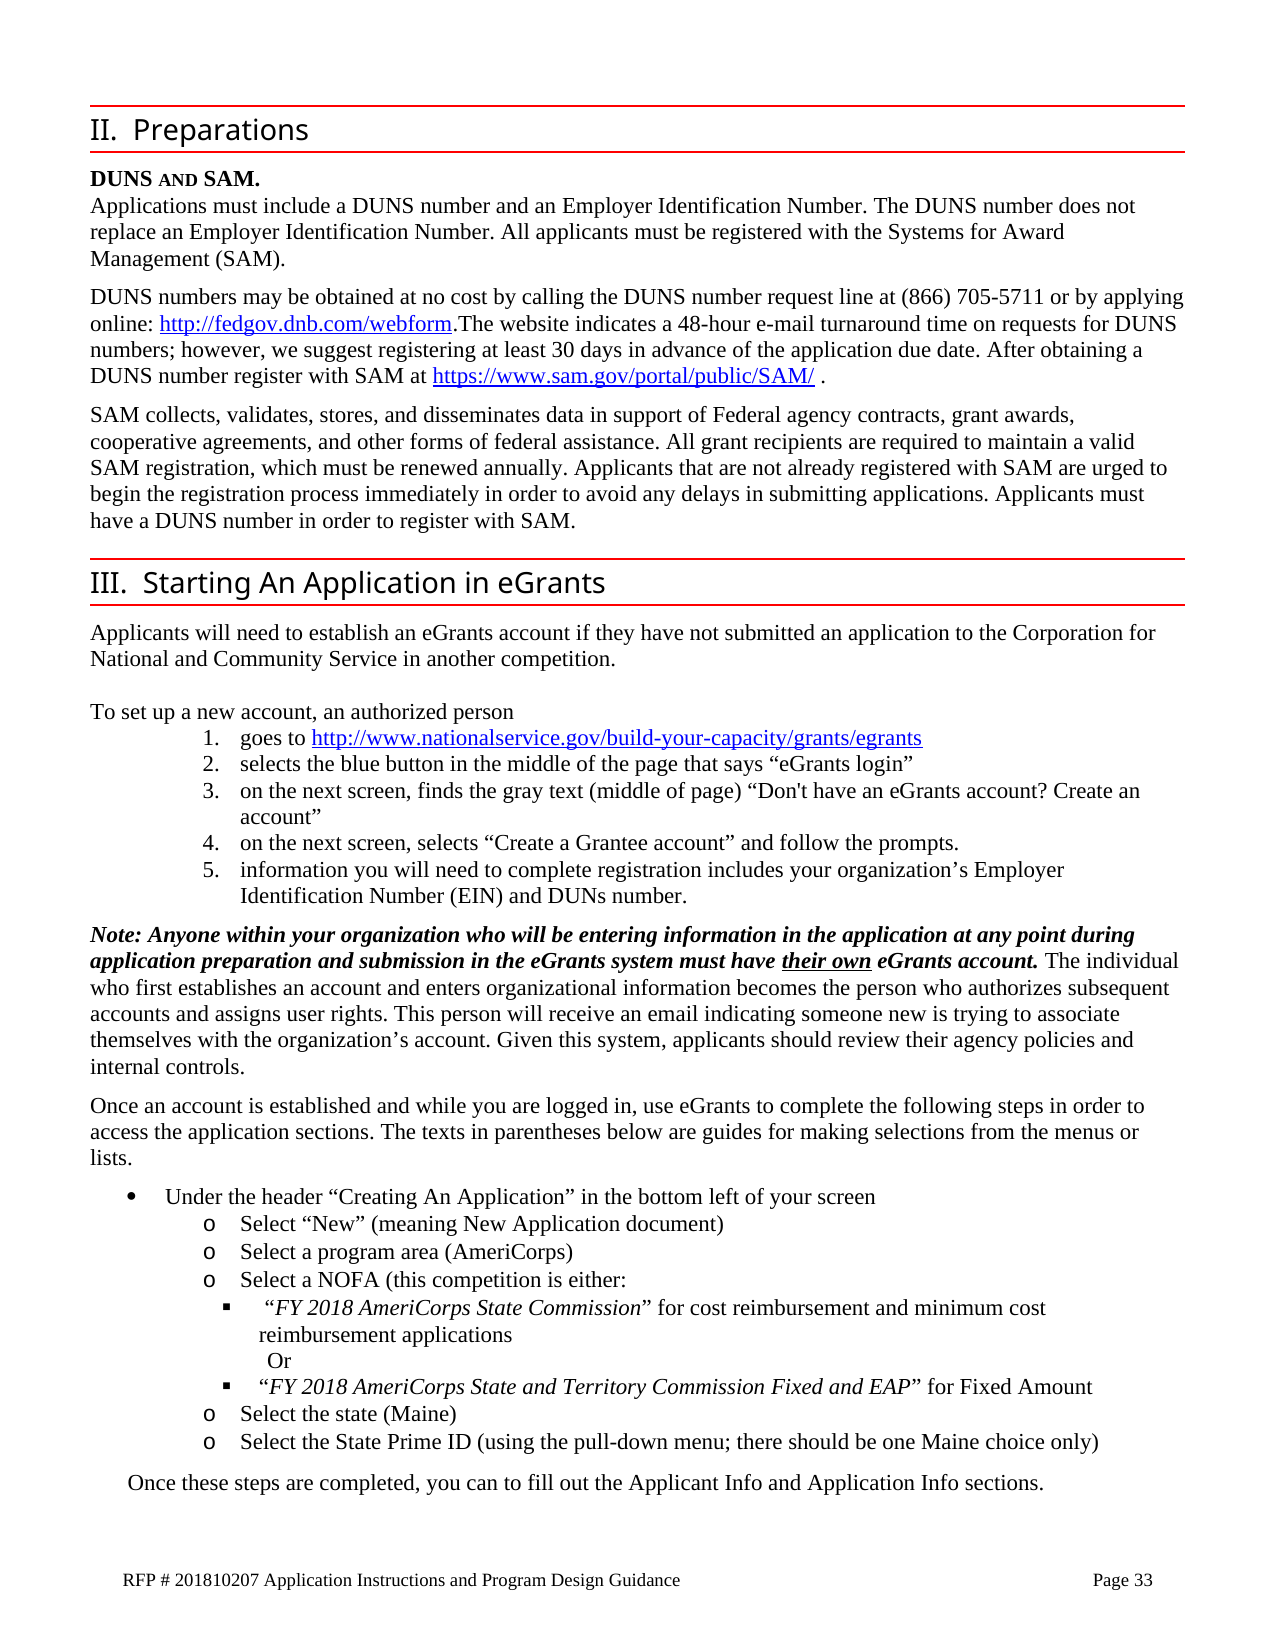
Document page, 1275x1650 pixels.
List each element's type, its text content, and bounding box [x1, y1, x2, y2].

list on the next screen, selects “Create a Grantee account” and follow the prompts. [202, 829, 1185, 856]
text Applicants will need to establish an eGrants account if they have not submitted an application to the Corporation for National and Community Service in another competition. To set up a new account, an authorized person [90, 619, 1185, 724]
list Under the header “Creating An Application” in the bottom left of your screen [127, 1183, 1185, 1209]
text Or [221, 1347, 1185, 1373]
list Select a program area (AmeriCorps) [202, 1238, 1185, 1266]
list Select the state (Maine) [202, 1400, 1185, 1428]
list information you will need to complete registration includes your organization’s Employer Identification Number (EIN) and DUNs number. [202, 856, 1185, 908]
subtitle DUNS and SAM. [90, 166, 1185, 192]
list Select “New” (meaning New Application document) [202, 1209, 1185, 1238]
text SAM collects, validates, stores, and disseminates data in support of Federal agency contracts, grant awards, cooperative agreements, and other forms of federal assistance. All grant recipients are required to maintain a valid SAM registration, which must be renewed annually. Applicants that are not already registered with SAM are urged to begin the registration process immediately in order to avoid any delays in submitting applications. Applicants must have a DUNS number in order to register with SAM. [90, 401, 1185, 533]
list selects the blue button in the middle of the page that says “eGrants login” [202, 750, 1185, 777]
list on the next screen, finds the gray text (middle of page) “Don't have an eGrants account? Create an account” [202, 777, 1185, 829]
text Once an account is established and while you are logged in, use eGrants to complete the following steps in order to access the application sections. The texts in parentheses below are guides for making selections from the menus or lists. [90, 1092, 1185, 1171]
subtitle III. Starting An Application in eGrants [90, 560, 1185, 604]
text Note: Anyone within your organization who will be entering information in the application at any point during application preparation and submission in the eGrants system must have their own eGrants account. The individual who first establishes an account and enters organizational information becomes the person who authorizes subsequent accounts and assigns user rights. This person will receive an email indicating someone new is trying to associate themselves with the organization’s account. Given this system, applicants should review their agency policies and internal controls. [90, 921, 1185, 1079]
subtitle II. Preparations [90, 107, 1185, 151]
list “FY 2018 AmeriCorps State and Territory Commission Fixed and EAP” for Fixed Amount [221, 1373, 1185, 1400]
text DUNS numbers may be obtained at no cost by calling the DUNS number request line at (866) 705-5711 or by applying online: http://fedgov.dnb.com/webform.The website indicates a 48-hour e-mail turnaround time on requests for DUNS numbers; however, we suggest registering at least 30 days in advance of the application due date. After obtaining a DUNS number register with SAM at https://www.sam.gov/portal/public/SAM/ . [90, 283, 1185, 389]
list Select a NOFA (this competition is either: [202, 1266, 1185, 1294]
list “FY 2018 AmeriCorps State Commission” for cost reimbursement and minimum cost reimbursement applications [221, 1294, 1185, 1347]
text Once these steps are completed, you can to fill out the Applicant Info and Application Info sections. [90, 1469, 1185, 1495]
list Select the State Prime ID (using the pull-down menu; there should be one Maine choice only) [202, 1428, 1185, 1456]
text Applications must include a DUNS number and an Employer Identification Number. The DUNS number does not replace an Employer Identification Number. All applicants must be registered with the Systems for Award Management (SAM). [90, 192, 1185, 271]
list goes to http://www.nationalservice.gov/build-your-capacity/grants/egrants [202, 724, 1185, 750]
